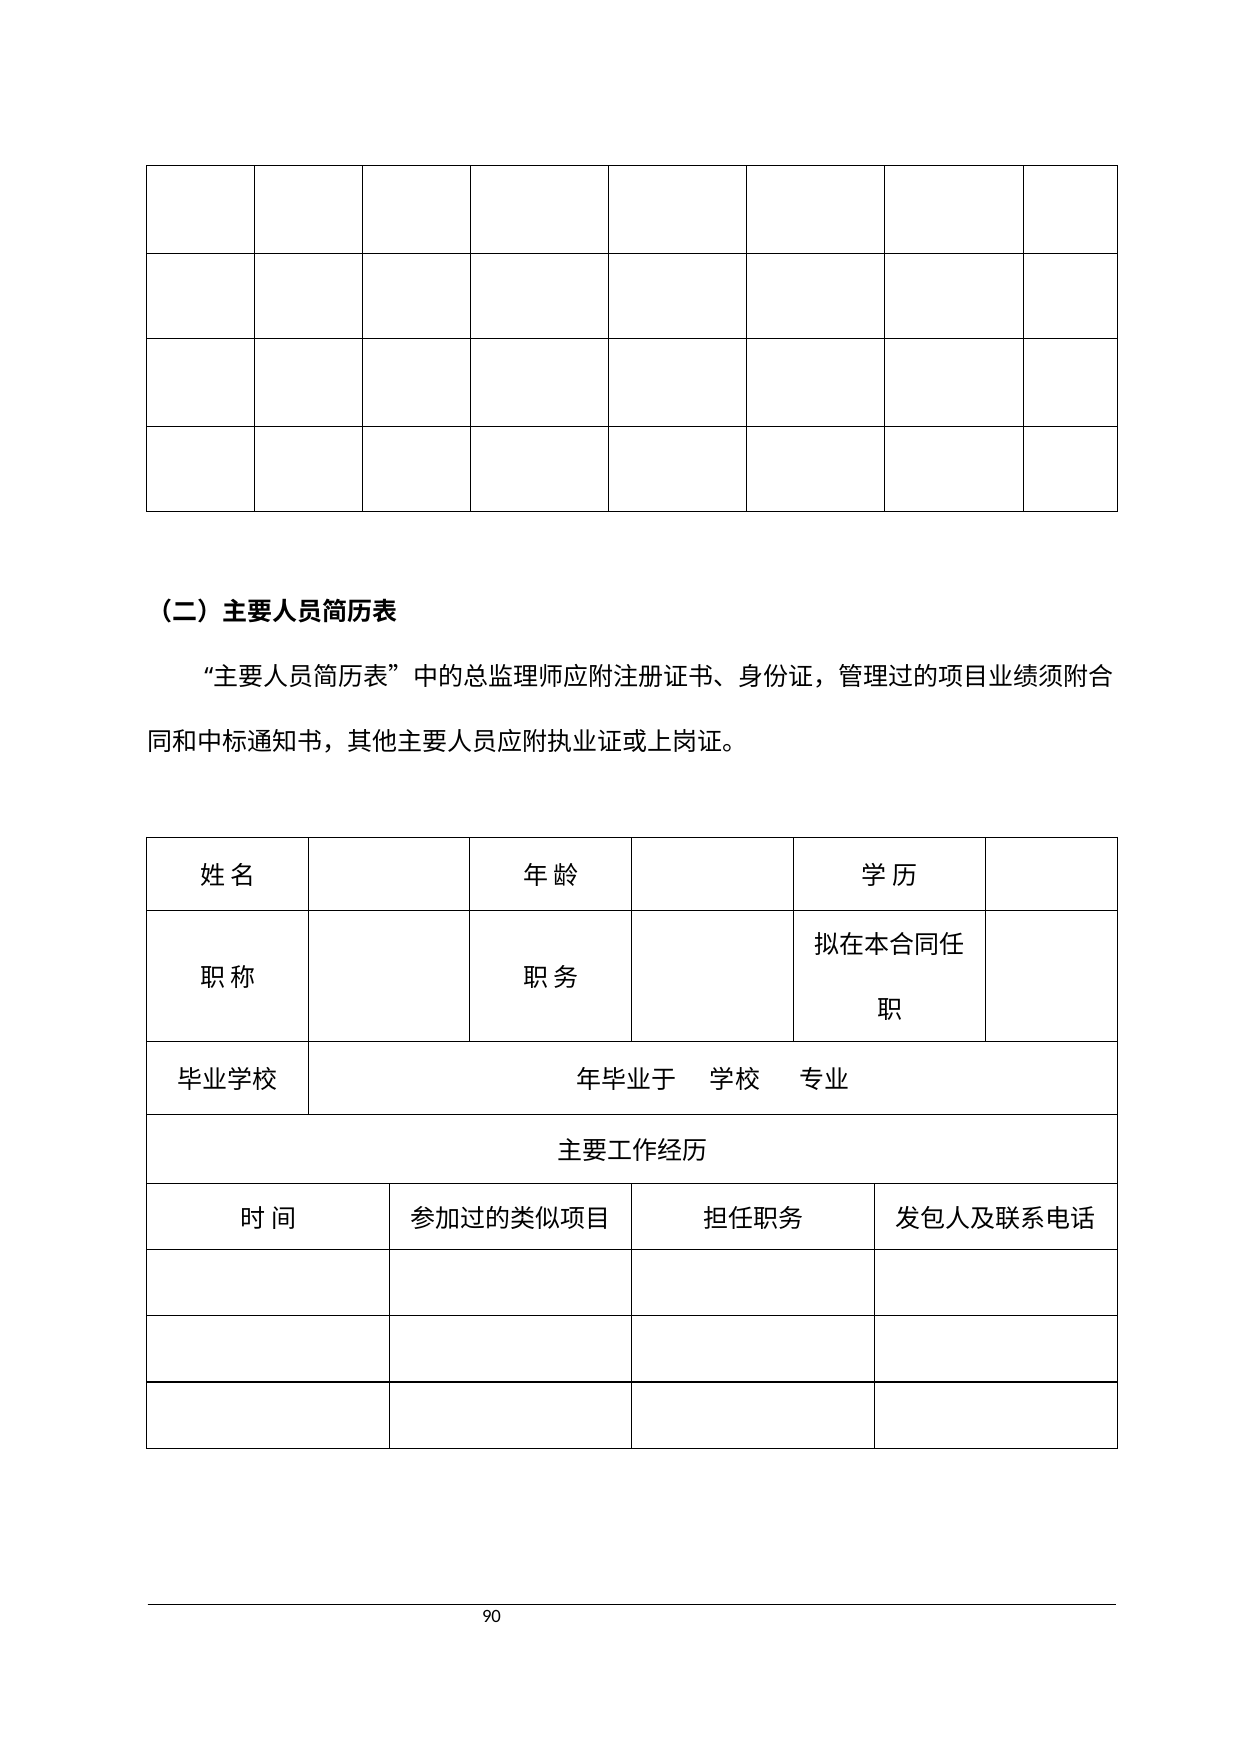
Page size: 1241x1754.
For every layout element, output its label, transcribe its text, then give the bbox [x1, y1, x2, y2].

table_cell [471, 166, 608, 253]
table_cell [363, 427, 470, 511]
table_cell [471, 427, 608, 511]
table_cell [609, 339, 746, 426]
table_cell [390, 1383, 631, 1447]
table_header [309, 838, 469, 909]
table_cell 时 间 [147, 1184, 389, 1249]
table_cell [471, 339, 608, 426]
table_cell [1024, 166, 1117, 253]
text “主要人员简历表”中的总监理师应附注册证书、身份证，管理过的项目业绩须附合同和中标通知书，其他主要人员应附执业证或上岗证。 [148, 642, 1116, 772]
table_header 年 龄 [470, 838, 631, 909]
table_cell [147, 427, 254, 511]
table_cell 职 称 [147, 911, 308, 1041]
table_cell [747, 427, 884, 511]
table_cell [147, 1316, 389, 1381]
table_cell 职 务 [470, 911, 631, 1041]
table_cell 主要工作经历 [147, 1115, 1117, 1183]
table_cell [1024, 427, 1117, 511]
table_cell [632, 1383, 874, 1447]
table_cell 参加过的类似项目 [390, 1184, 631, 1249]
table_cell [875, 1383, 1117, 1447]
table_cell [363, 254, 470, 338]
table_cell [885, 166, 1023, 253]
table_header [632, 838, 793, 909]
table_cell [363, 166, 470, 253]
table_cell [1024, 254, 1117, 338]
table_cell [309, 911, 469, 1041]
table_cell [390, 1250, 631, 1315]
table_cell [632, 911, 793, 1041]
table_cell [363, 339, 470, 426]
table_cell [471, 254, 608, 338]
table_cell [255, 166, 362, 253]
table_cell [1024, 339, 1117, 426]
table_cell [875, 1250, 1117, 1315]
table_cell [147, 166, 254, 253]
table_cell [147, 339, 254, 426]
table_cell [147, 1250, 389, 1315]
table_header [986, 838, 1117, 909]
table_cell [747, 339, 884, 426]
text （二）主要人员简历表 [148, 577, 1116, 642]
table_cell 担任职务 [632, 1184, 874, 1249]
table_cell 拟在本合同任职 [794, 911, 985, 1041]
table_cell [255, 339, 362, 426]
table_cell [885, 427, 1023, 511]
table_cell [390, 1316, 631, 1381]
table_cell [255, 254, 362, 338]
table_header 姓 名 [147, 838, 308, 909]
table_cell 毕业学校 [147, 1042, 308, 1113]
table_cell [885, 254, 1023, 338]
table_cell [986, 911, 1117, 1041]
table_cell [255, 427, 362, 511]
table_cell [609, 254, 746, 338]
table_cell [875, 1316, 1117, 1381]
table_cell [747, 166, 884, 253]
table_cell [632, 1250, 874, 1315]
table_cell [147, 254, 254, 338]
table_cell [747, 254, 884, 338]
table_cell [609, 427, 746, 511]
table_header 学 历 [794, 838, 985, 909]
table_cell 发包人及联系电话 [875, 1184, 1117, 1249]
table_cell [147, 1383, 389, 1447]
table_cell [609, 166, 746, 253]
table_cell [885, 339, 1023, 426]
table_cell 年毕业于 学校 专业 [309, 1042, 1117, 1113]
table_cell [632, 1316, 874, 1381]
